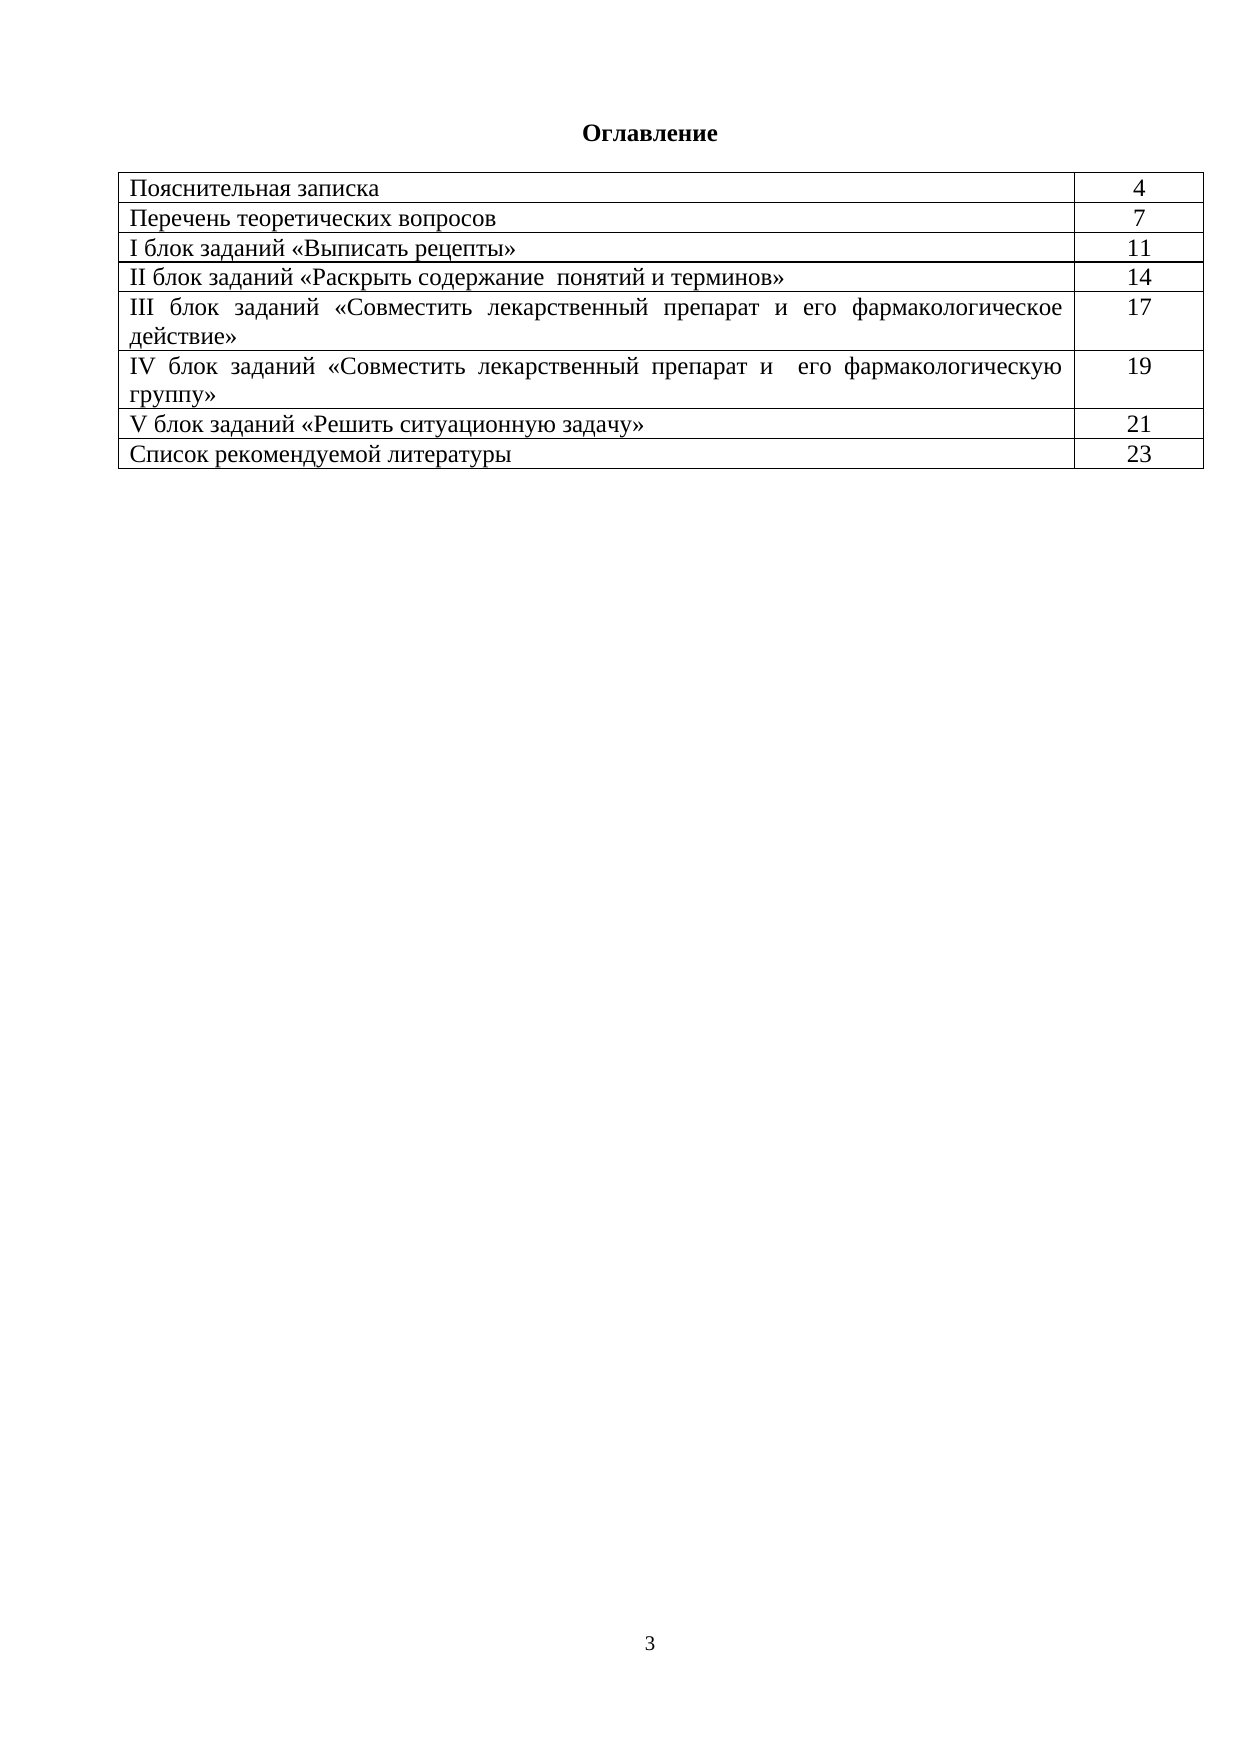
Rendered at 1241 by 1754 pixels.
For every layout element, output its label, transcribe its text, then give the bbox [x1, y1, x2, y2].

table_header Пояснительная записка [119, 173, 1074, 202]
table_cell 19 [1075, 351, 1203, 408]
table_cell 14 [1075, 263, 1203, 291]
table_cell I блок заданий «Выписать рецепты» [119, 233, 1074, 261]
table_cell 17 [1075, 292, 1203, 350]
table_cell IV блок заданий «Совместить лекарственный препарат и его фармакологическую группу» [119, 351, 1074, 408]
text Оглавление [118, 118, 1181, 147]
table_cell 7 [1075, 203, 1203, 232]
table_cell 21 [1075, 409, 1203, 438]
table_cell 23 [1075, 439, 1203, 468]
table_header 4 [1075, 173, 1203, 202]
table_cell II блок заданий «Раскрыть содержание понятий и терминов» [119, 263, 1074, 291]
table_cell III блок заданий «Совместить лекарственный препарат и его фармакологическое действие» [119, 292, 1074, 350]
table_cell Перечень теоретических вопросов [119, 203, 1074, 232]
table_cell 11 [1075, 233, 1203, 261]
table_cell V блок заданий «Решить ситуационную задачу» [119, 409, 1074, 438]
table_cell Список рекомендуемой литературы [119, 439, 1074, 468]
